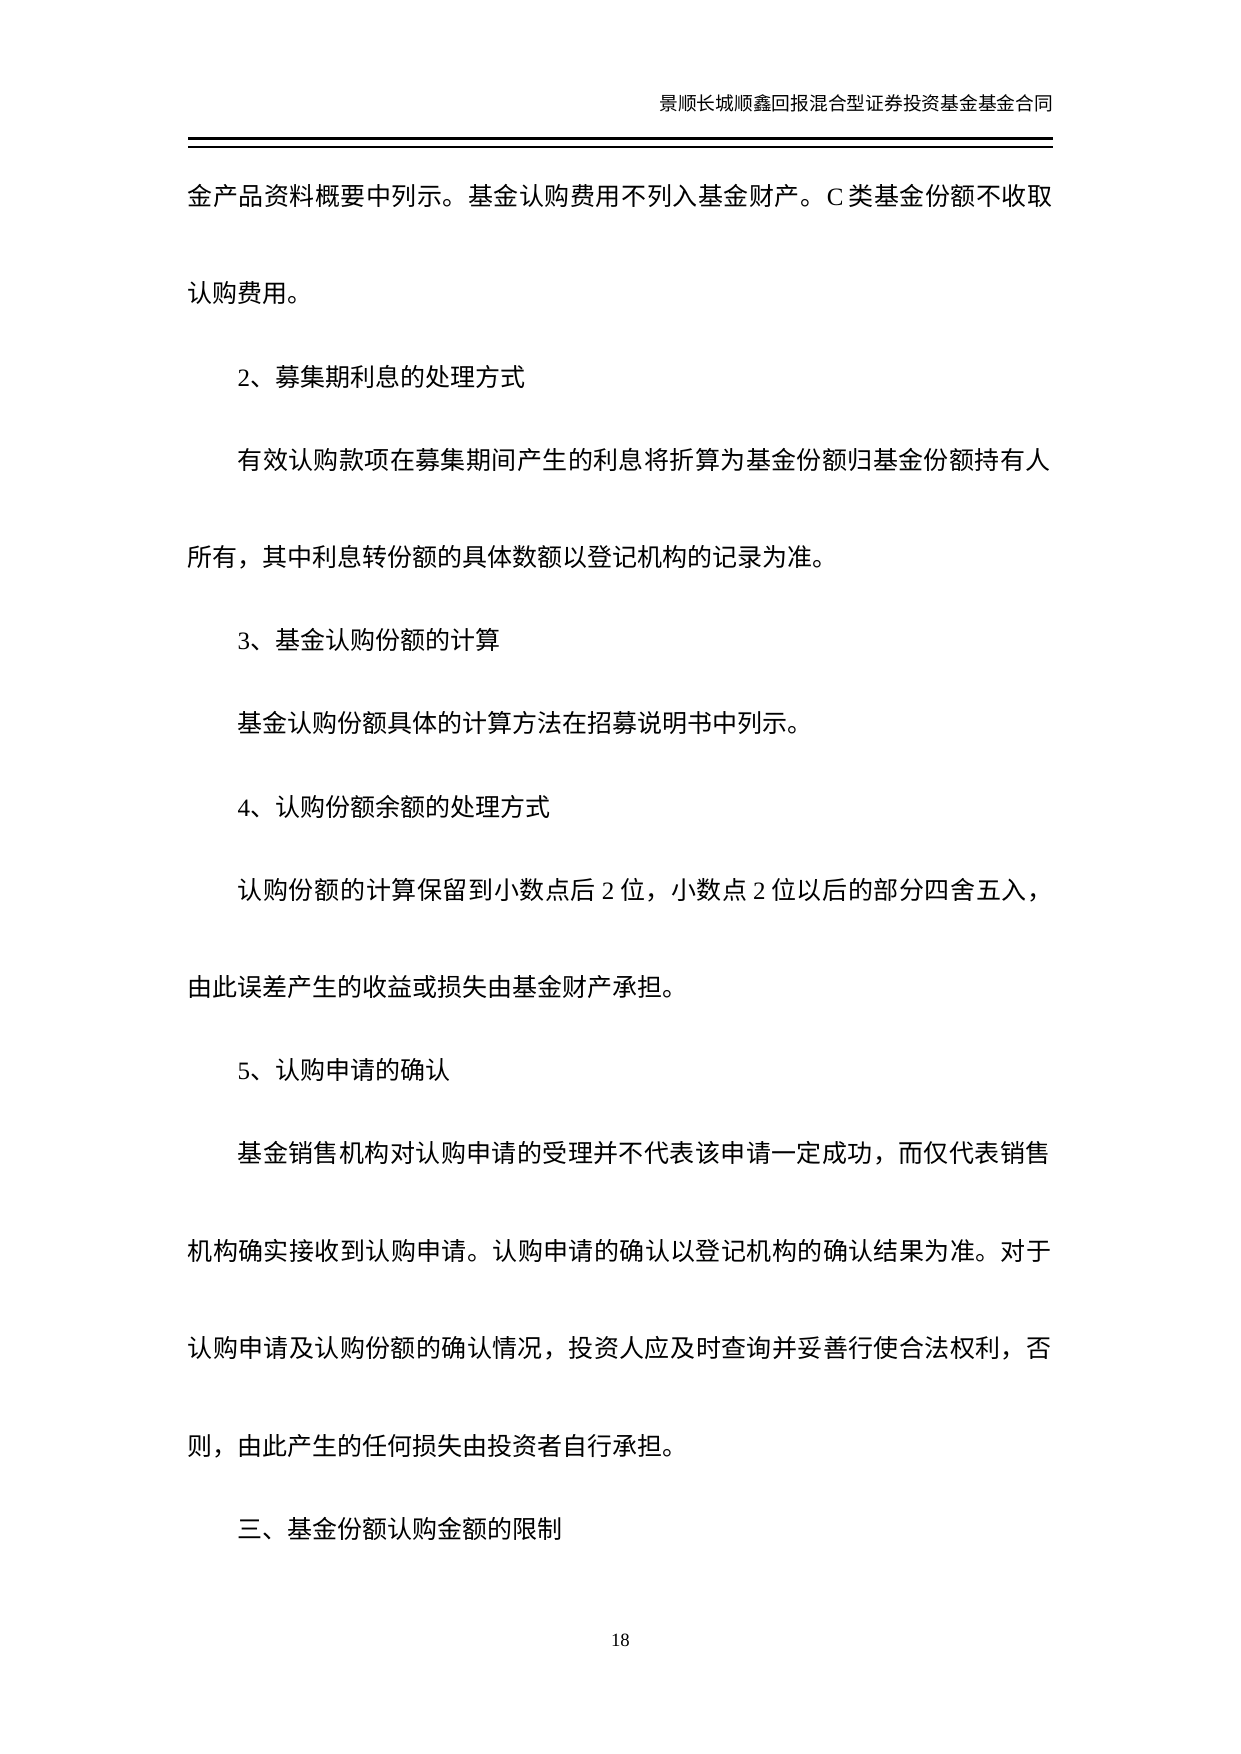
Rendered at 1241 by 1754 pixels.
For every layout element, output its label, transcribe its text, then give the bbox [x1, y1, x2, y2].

text 2、募集期利息的处理方式 [187, 343, 1053, 408]
text 4、认购份额余额的处理方式 [187, 773, 1053, 838]
text 认购份额的计算保留到小数点后2位，小数点2位以后的部分四舍五入，由此误差产生的收益或损失由基金财产承担。 [187, 856, 1053, 1018]
text 基金销售机构对认购申请的受理并不代表该申请一定成功，而仅代表销售机构确实接收到认购申请。认购申请的确认以登记机构的确认结果为准。对于认购申请及认购份额的确认情况，投资人应及时查询并妥善行使合法权利，否则，由此产生的任何损失由投资者自行承担。 [187, 1119, 1053, 1477]
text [187, 162, 1053, 324]
text 5、认购申请的确认 [187, 1036, 1053, 1101]
text 有效认购款项在募集期间产生的利息将折算为基金份额归基金份额持有人所有，其中利息转份额的具体数额以登记机构的记录为准。 [187, 426, 1053, 588]
text 基金认购份额具体的计算方法在招募说明书中列示。 [187, 689, 1053, 754]
text 三、基金份额认购金额的限制 [187, 1495, 1053, 1560]
text 3、基金认购份额的计算 [187, 606, 1053, 671]
